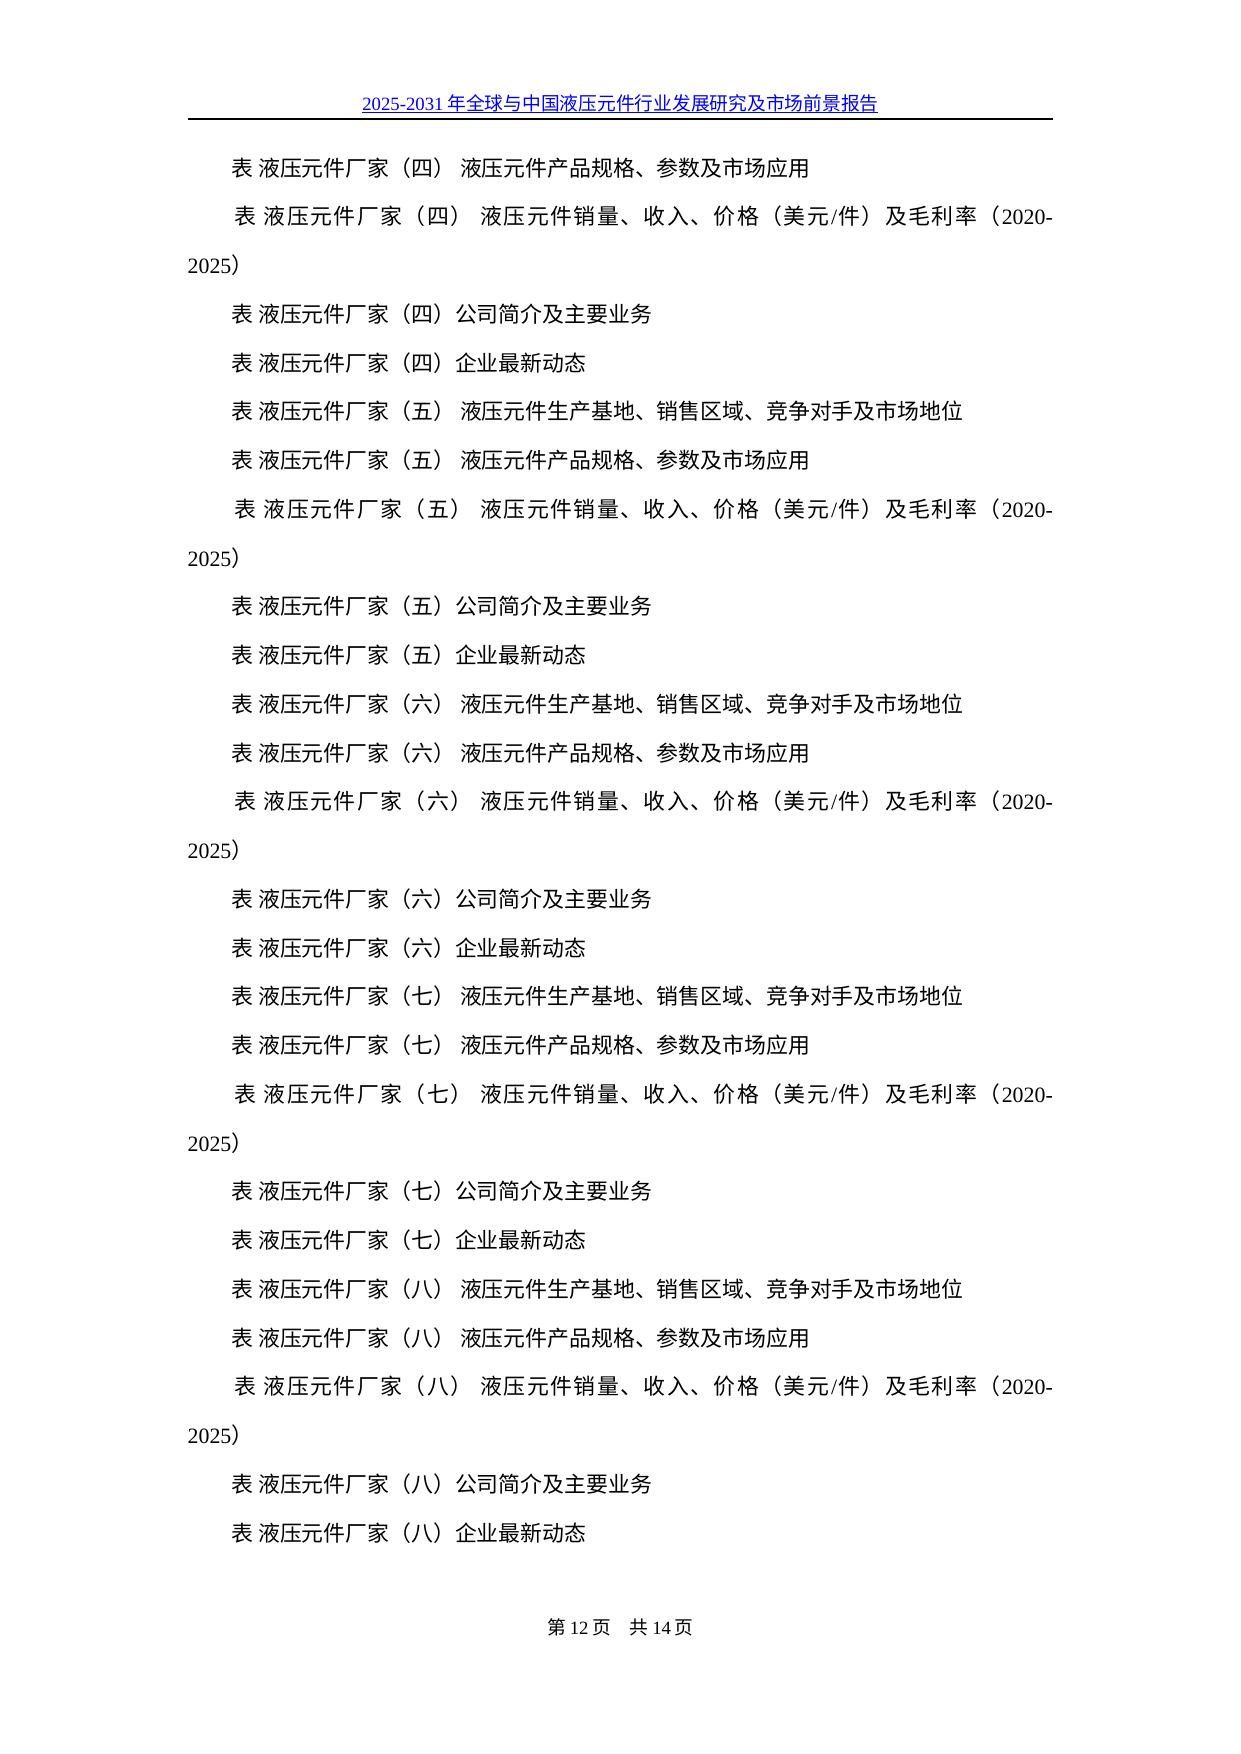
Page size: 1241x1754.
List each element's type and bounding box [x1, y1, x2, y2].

text [187, 150, 1053, 1548]
